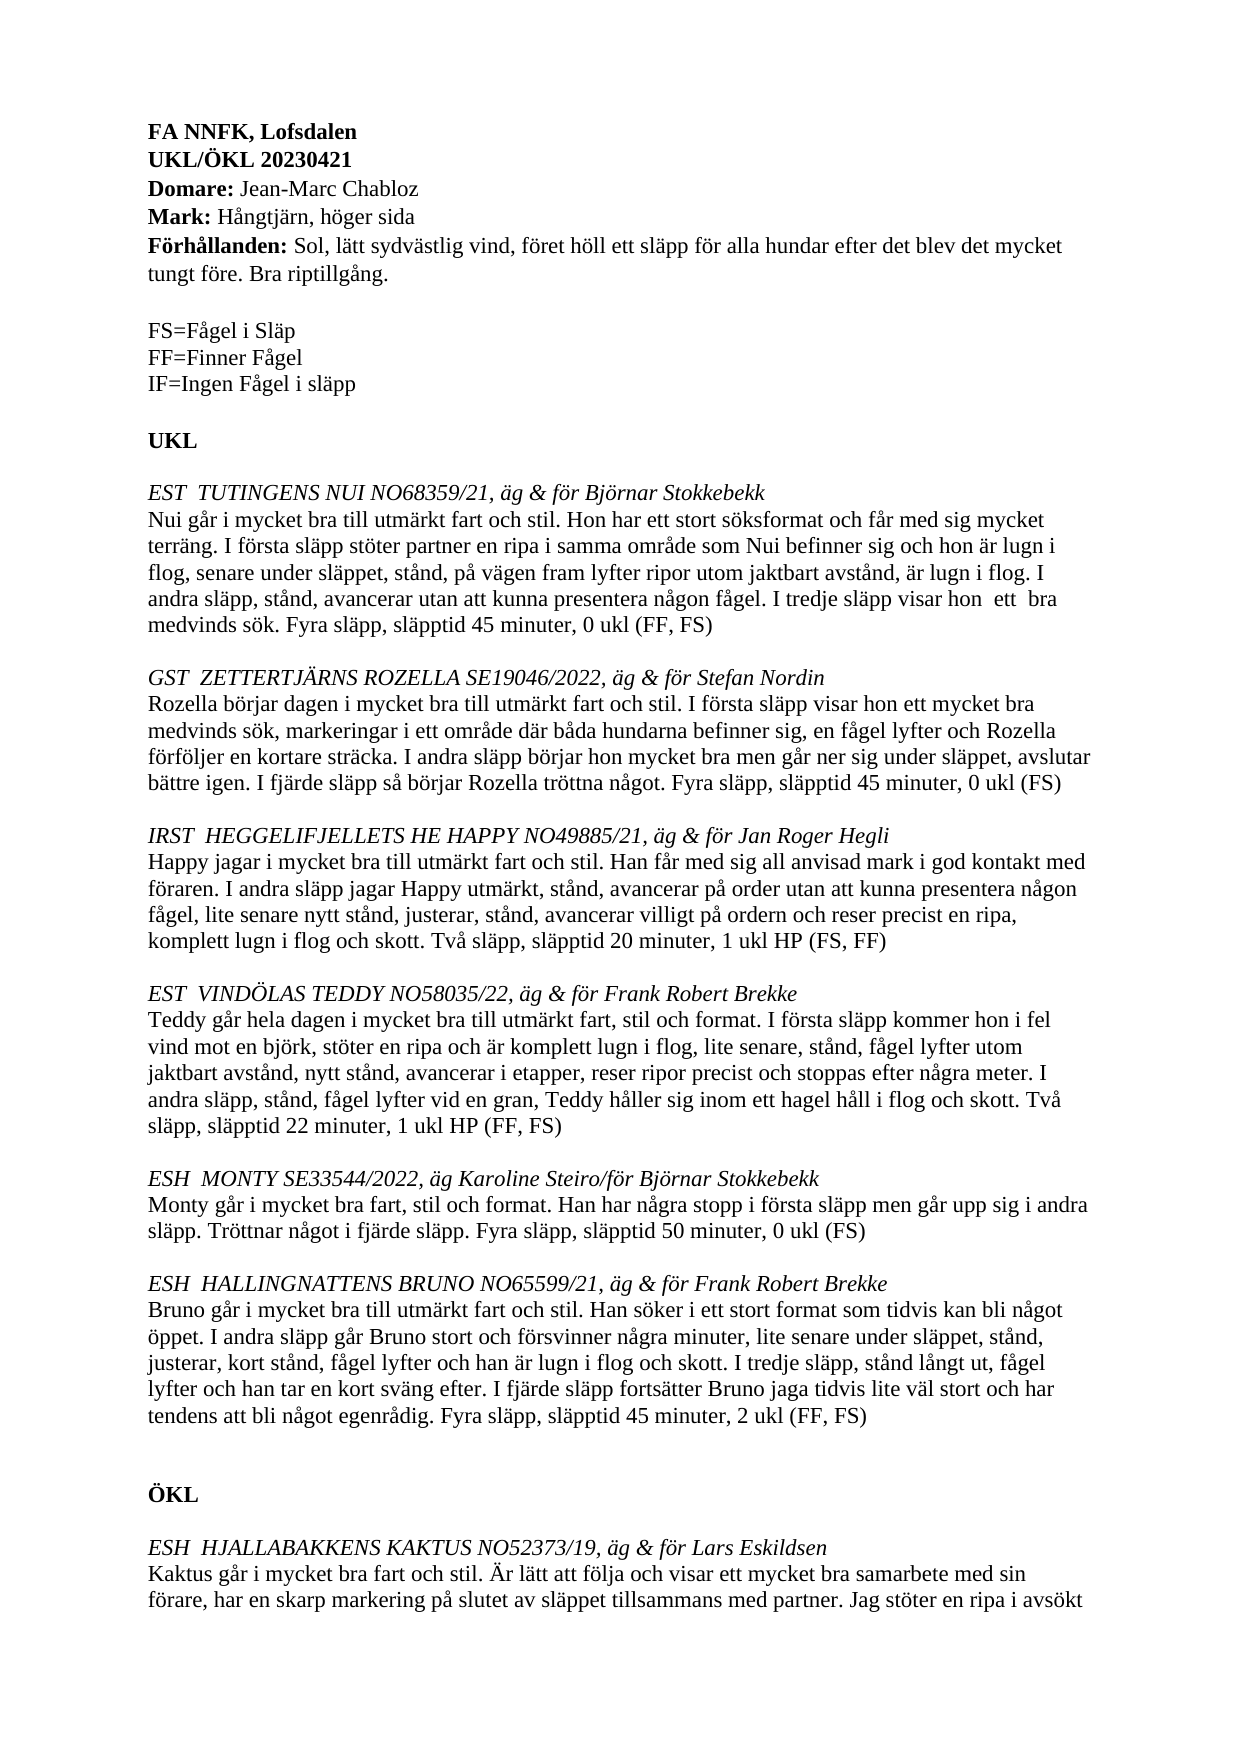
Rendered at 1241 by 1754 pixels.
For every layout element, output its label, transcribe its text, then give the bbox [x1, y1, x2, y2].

text Mark: Hångtjärn, höger sida [148, 203, 1092, 230]
text Förhållanden: Sol, lätt sydvästlig vind, föret höll ett släpp för alla hundar efter det blev det mycket tungt före. Bra riptillgång. [148, 232, 1092, 287]
text EST TUTINGENS NUI NO68359/21, äg & för Björnar Stokkebekk [148, 453, 1092, 506]
text ESH HALLINGNATTENS BRUNO NO65599/21, äg & för Frank Robert Brekke [148, 1270, 1092, 1296]
text Rozella börjar dagen i mycket bra till utmärkt fart och stil. I första släpp visar hon ett mycket bra medvinds sök, markeringar i ett område där båda hundarna befinner sig, en fågel lyfter och Rozella förföljer en kortare sträcka. I andra släpp börjar hon mycket bra men går ner sig under släppet, avslutar bättre igen. I fjärde släpp så börjar Rozella tröttna något. Fyra släpp, släpptid 45 minuter, 0 ukl (FS) [148, 690, 1092, 796]
text EST VINDÖLAS TEDDY NO58035/22, äg & för Frank Robert Brekke [148, 980, 1092, 1007]
text FF=Finner Fågel [148, 343, 1092, 370]
text GST ZETTERTJÄRNS ROZELLA SE19046/2022, äg & för Stefan Nordin [148, 664, 1092, 690]
text Nui går i mycket bra till utmärkt fart och stil. Hon har ett stort söksformat och får med sig mycket terräng. I första släpp stöter partner en ripa i samma område som Nui befinner sig och hon är lugn i flog, senare under släppet, stånd, på vägen fram lyfter ripor utom jaktbart avstånd, är lugn i flog. I andra släpp, stånd, avancerar utan att kunna presentera någon fågel. I tredje släpp visar hon ett bra medvinds sök. Fyra släpp, släpptid 45 minuter, 0 ukl (FF, FS) [148, 506, 1092, 638]
text Happy jagar i mycket bra till utmärkt fart och stil. Han får med sig all anvisad mark i god kontakt med föraren. I andra släpp jagar Happy utmärkt, stånd, avancerar på order utan att kunna presentera någon fågel, lite senare nytt stånd, justerar, stånd, avancerar villigt på ordern och reser precist en ripa, komplett lugn i flog och skott. Två släpp, släpptid 20 minuter, 1 ukl HP (FS, FF) [148, 848, 1092, 954]
text IF=Ingen Fågel i släpp [148, 370, 1092, 396]
text Teddy går hela dagen i mycket bra till utmärkt fart, stil och format. I första släpp kommer hon i fel vind mot en björk, stöter en ripa och är komplett lugn i flog, lite senare, stånd, fågel lyfter utom jaktbart avstånd, nytt stånd, avancerar i etapper, reser ripor precist och stoppas efter några meter. I andra släpp, stånd, fågel lyfter vid en gran, Teddy håller sig inom ett hagel håll i flog och skott. Två släpp, släpptid 22 minuter, 1 ukl HP (FF, FS) [148, 1007, 1092, 1138]
text Monty går i mycket bra fart, stil och format. Han har några stopp i första släpp men går upp sig i andra släpp. Tröttnar något i fjärde släpp. Fyra släpp, släpptid 50 minuter, 0 ukl (FS) [148, 1191, 1092, 1244]
text FS=Fågel i Släp [148, 317, 1092, 343]
text ÖKL [148, 1481, 1092, 1507]
text ESH HJALLABAKKENS KAKTUS NO52373/19, äg & för Lars Eskildsen [148, 1534, 1092, 1560]
text ESH MONTY SE33544/2022, äg Karoline Steiro/för Björnar Stokkebekk [148, 1165, 1092, 1191]
text Bruno går i mycket bra till utmärkt fart och stil. Han söker i ett stort format som tidvis kan bli något öppet. I andra släpp går Bruno stort och försvinner några minuter, lite senare under släppet, stånd, justerar, kort stånd, fågel lyfter och han är lugn i flog och skott. I tredje släpp, stånd långt ut, fågel lyfter och han tar en kort sväng efter. I fjärde släpp fortsätter Bruno jaga tidvis lite väl stort och har tendens att bli något egenrådig. Fyra släpp, släpptid 45 minuter, 2 ukl (FF, FS) [148, 1296, 1092, 1428]
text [148, 1560, 1092, 1613]
text FA NNFK, Lofsdalen UKL/ÖKL 20230421 Domare: Jean-Marc Chabloz [148, 118, 1092, 201]
text UKL [148, 427, 1092, 453]
text IRST HEGGELIFJELLETS HE HAPPY NO49885/21, äg & för Jan Roger Hegli [148, 822, 1092, 848]
